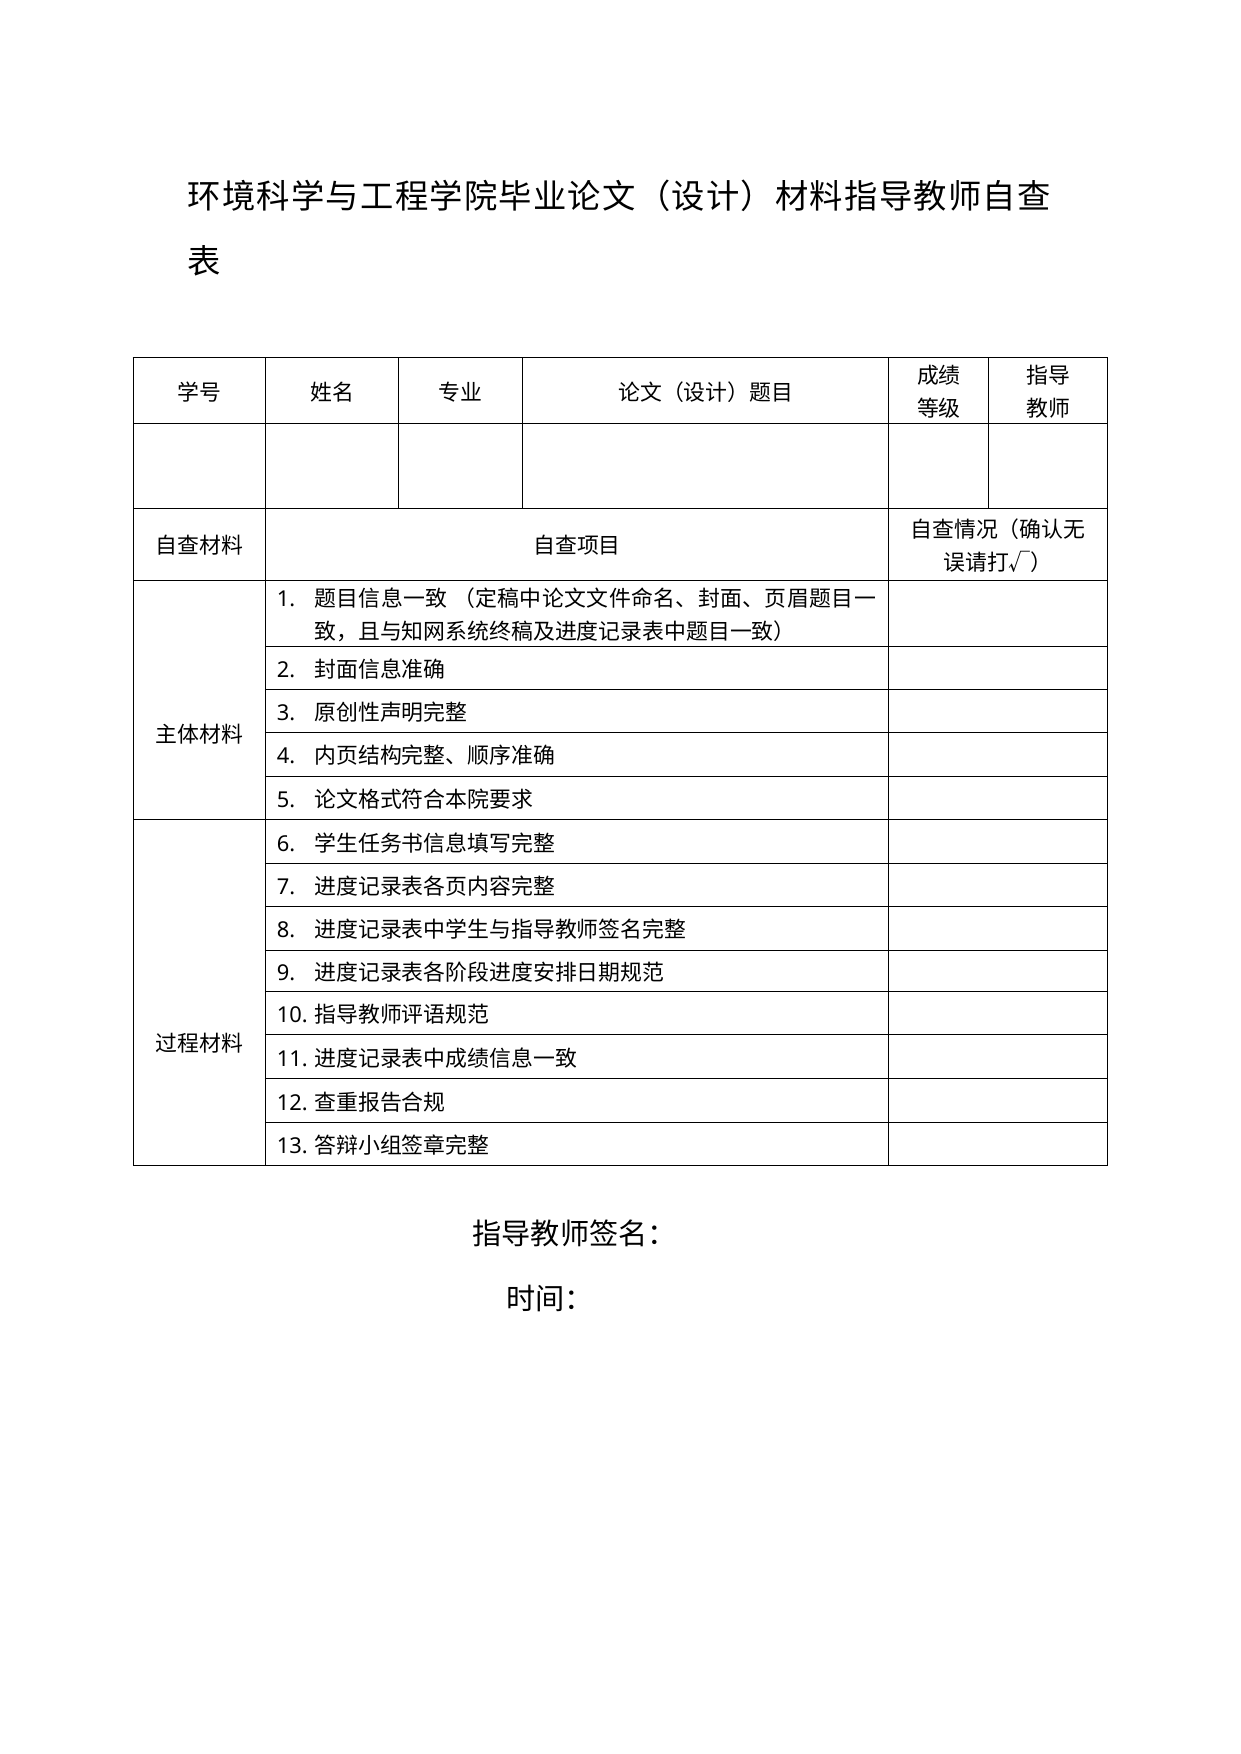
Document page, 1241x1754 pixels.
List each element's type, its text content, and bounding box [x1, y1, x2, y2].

table_cell [889, 1123, 1107, 1165]
table_cell 过程材料 [134, 820, 265, 1165]
table_cell [889, 424, 988, 507]
table_header 论文（设计）题目 [523, 358, 888, 423]
table_cell 答辩小组签章完整 [266, 1123, 888, 1165]
table_cell [889, 951, 1107, 991]
table_cell 原创性声明完整 [266, 690, 888, 732]
table_cell 自查项目 [266, 509, 888, 580]
table_cell [889, 907, 1107, 949]
table_header 成绩 等级 [889, 358, 988, 423]
table_cell [523, 424, 888, 507]
table_cell 题目信息一致 （定稿中论文文件命名、封面、页眉题目一致，且与知网系统终稿及进度记录表中题目一致） [266, 581, 888, 646]
table_header 姓名 [266, 358, 398, 423]
table_cell [889, 777, 1107, 819]
table_cell 自查材料 [134, 509, 265, 580]
table_cell [889, 820, 1107, 863]
table_cell [399, 424, 522, 507]
table_cell 封面信息准确 [266, 647, 888, 688]
table_cell 进度记录表各阶段进度安排日期规范 [266, 951, 888, 991]
table_cell 进度记录表中成绩信息一致 [266, 1035, 888, 1078]
table_cell 进度记录表各页内容完整 [266, 864, 888, 906]
table_cell 自查情况（确认无误请打√） [889, 509, 1107, 580]
table_header 指导 教师 [989, 358, 1107, 423]
table_cell [889, 690, 1107, 732]
table_cell 论文格式符合本院要求 [266, 777, 888, 819]
table_cell [889, 1079, 1107, 1122]
table_cell 内页结构完整、顺序准确 [266, 733, 888, 776]
table_header 学号 [134, 358, 265, 423]
table_cell 进度记录表中学生与指导教师签名完整 [266, 907, 888, 949]
table_cell [134, 424, 265, 507]
table_cell [266, 424, 398, 507]
table_cell [889, 647, 1107, 688]
table_cell [889, 864, 1107, 906]
table_cell 查重报告合规 [266, 1079, 888, 1122]
table_header 专业 [399, 358, 522, 423]
table_cell [889, 992, 1107, 1034]
text 指导教师签名： [187, 1199, 1053, 1264]
table_cell [889, 581, 1107, 646]
table_cell 学生任务书信息填写完整 [266, 820, 888, 863]
text 环境科学与工程学院毕业论文（设计）材料指导教师自查表 [187, 162, 1053, 292]
text 时间： [187, 1264, 1053, 1329]
table_cell 主体材料 [134, 581, 265, 819]
table_cell [889, 733, 1107, 776]
table_cell [989, 424, 1107, 507]
table_cell [889, 1035, 1107, 1078]
table_cell 指导教师评语规范 [266, 992, 888, 1034]
